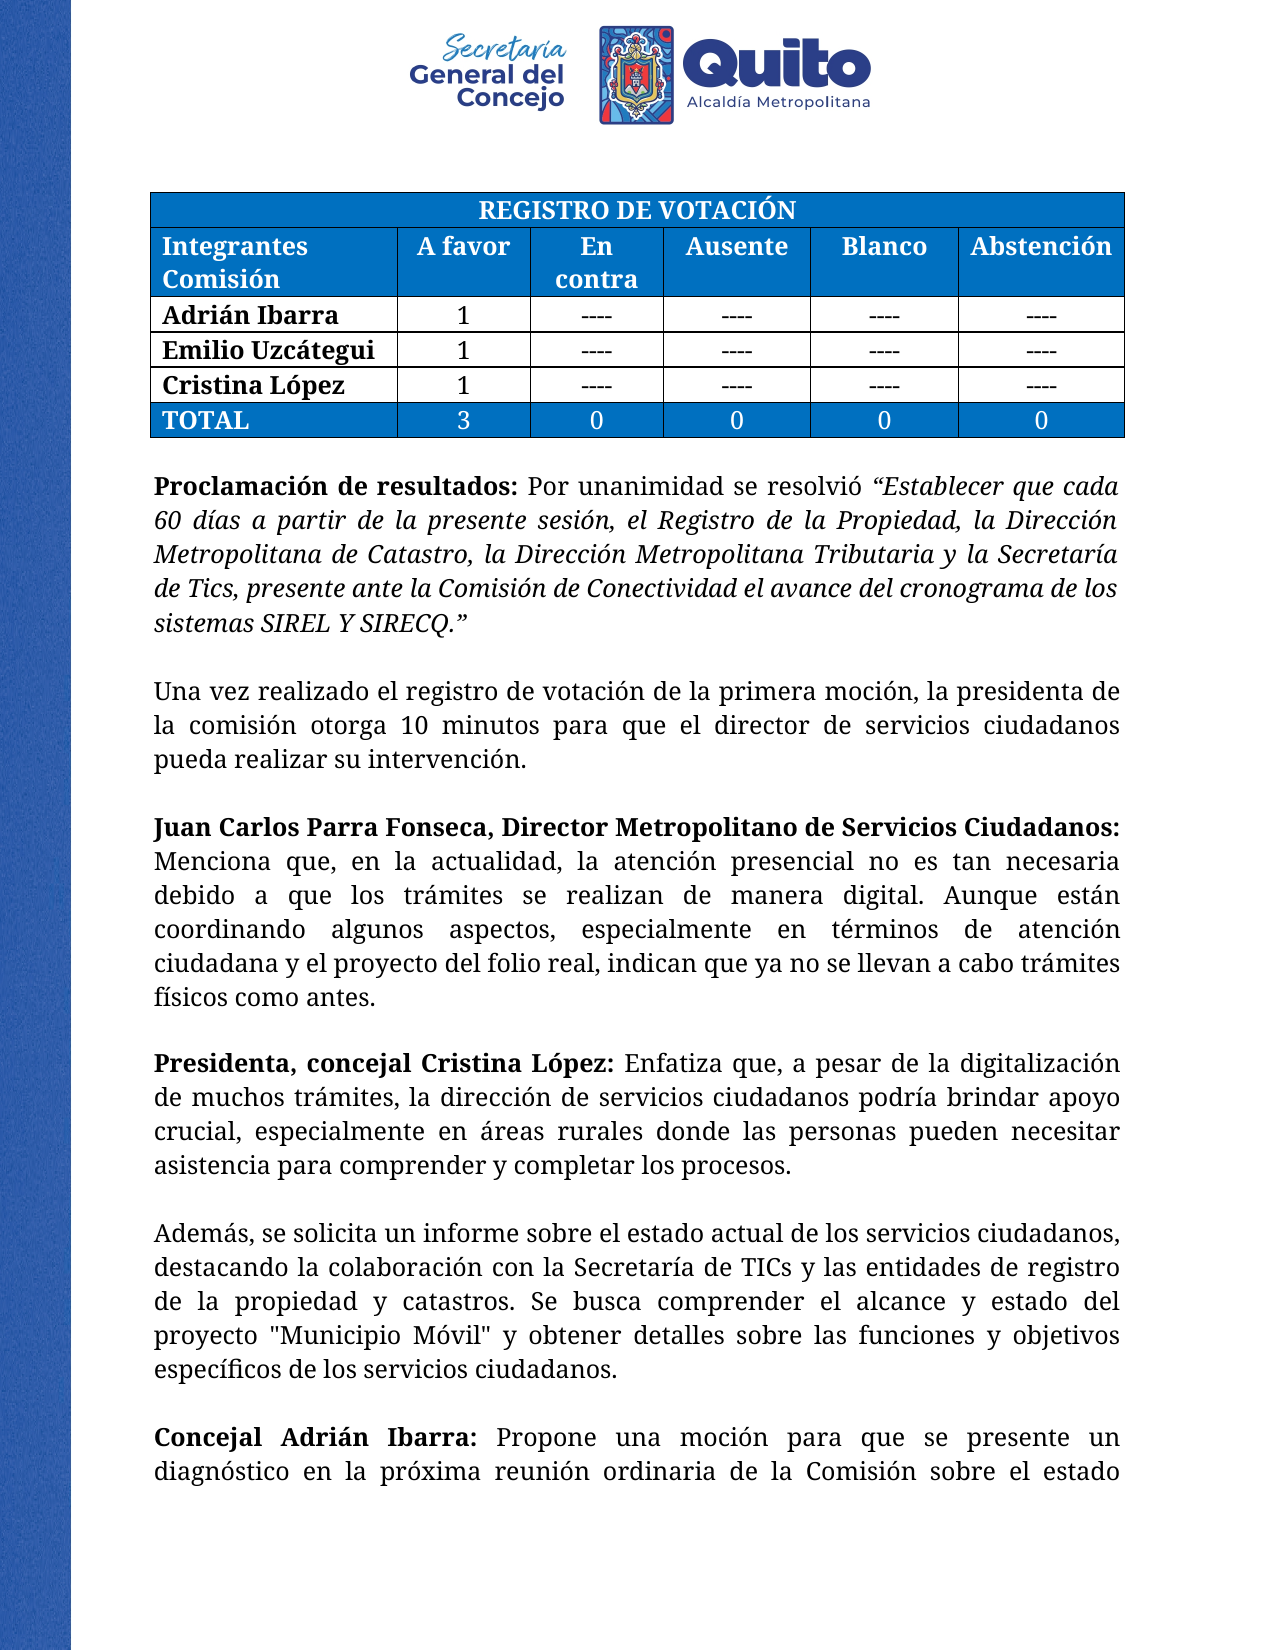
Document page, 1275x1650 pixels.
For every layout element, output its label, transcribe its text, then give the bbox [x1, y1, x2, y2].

table_cell Ausente [664, 228, 810, 296]
table_cell ---- [959, 368, 1124, 402]
table_cell Cristina López [151, 368, 397, 402]
table_cell Integrantes Comisión [151, 228, 397, 296]
table_cell ---- [531, 368, 663, 402]
table_cell ---- [664, 368, 810, 402]
table_cell 0 [959, 403, 1124, 437]
table_cell ---- [664, 333, 810, 366]
table_cell 0 [531, 403, 663, 437]
table_cell Adrián Ibarra [151, 297, 397, 331]
table_cell En contra [531, 228, 663, 296]
table_cell Emilio Uzcátegui [151, 333, 397, 366]
table_cell 1 [398, 368, 530, 402]
table_cell ---- [811, 368, 958, 402]
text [153, 1420, 1121, 1488]
table_cell A favor [398, 228, 530, 296]
table_cell Abstención [959, 228, 1124, 296]
text Juan Carlos Parra Fonseca, Director Metropolitano de Servicios Ciudadanos: Menciona que, en la actualidad, la atención presencial no es tan necesaria debido a que los trámites se realizan de manera digital. Aunque están coordinando algunos aspectos, especialmente en términos de atención ciudadana y el proyecto del folio real, indican que ya no se llevan a cabo trámites físicos como antes. [153, 809, 1121, 1014]
table_cell 1 [398, 333, 530, 366]
table_cell ---- [959, 333, 1124, 366]
table_cell ---- [811, 297, 958, 331]
table_cell 1 [398, 297, 530, 331]
text Una vez realizado el registro de votación de la primera moción, la presidenta de la comisión otorga 10 minutos para que el director de servicios ciudadanos pueda realizar su intervención. [153, 673, 1121, 776]
table_cell ---- [531, 297, 663, 331]
table_header REGISTRO DE VOTACIÓN [151, 193, 1124, 227]
table_cell 0 [811, 403, 958, 437]
text Presidenta, concejal Cristina López: Enfatiza que, a pesar de la digitalización de muchos trámites, la dirección de servicios ciudadanos podría brindar apoyo crucial, especialmente en áreas rurales donde las personas pueden necesitar asistencia para comprender y completar los procesos. [153, 1045, 1121, 1181]
table_cell TOTAL [151, 403, 397, 437]
table_cell Blanco [811, 228, 958, 296]
table_cell ---- [959, 297, 1124, 331]
text Proclamación de resultados: Por unanimidad se resolvió “Establecer que cada 60 días a partir de la presente sesión, el Registro de la Propiedad, la Dirección Metropolitana de Catastro, la Dirección Metropolitana Tributaria y la Secretaría de Tics, presente ante la Comisión de Conectividad el avance del cronograma de los sistemas SIREL Y SIRECQ.” [153, 469, 1121, 639]
table_cell ---- [811, 333, 958, 366]
table_cell ---- [531, 333, 663, 366]
text Además, se solicita un informe sobre el estado actual de los servicios ciudadanos, destacando la colaboración con la Secretaría de TICs y las entidades de registro de la propiedad y catastros. Se busca comprender el alcance y estado del proyecto "Municipio Móvil" y obtener detalles sobre las funciones y objetivos específicos de los servicios ciudadanos. [153, 1216, 1121, 1386]
picture [0, 0, 1241, 1650]
table_cell 3 [398, 403, 530, 437]
table_cell 0 [664, 403, 810, 437]
table_cell ---- [664, 297, 810, 331]
